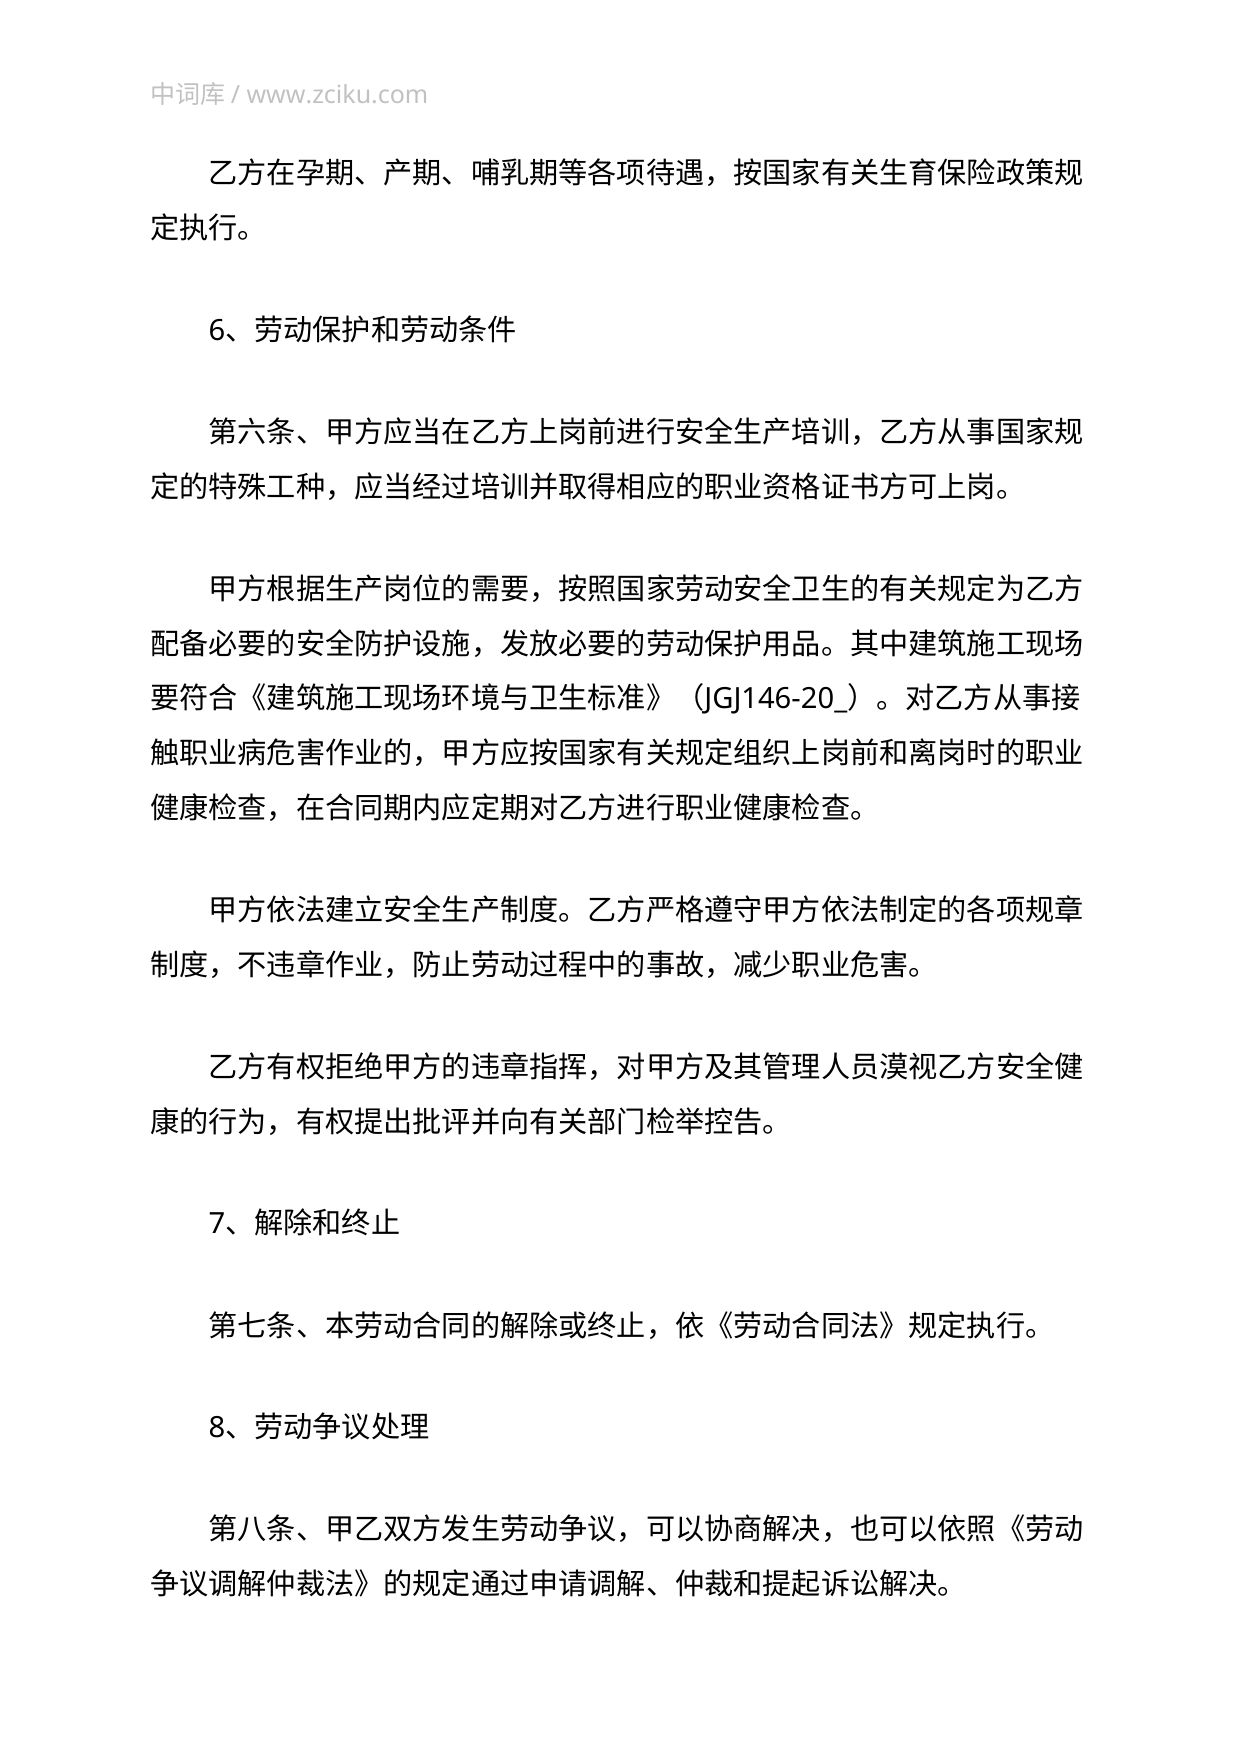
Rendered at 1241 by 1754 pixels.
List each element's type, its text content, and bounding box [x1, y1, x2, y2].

text 乙方有权拒绝甲方的违章指挥，对甲方及其管理人员漠视乙方安全健康的行为，有权提出批评并向有关部门检举控告。 [150, 1043, 1090, 1141]
text 8、劳动争议处理 [150, 1404, 1090, 1446]
text 第七条、本劳动合同的解除或终止，依《劳动合同法》规定执行。 [150, 1302, 1090, 1344]
text 第六条、甲方应当在乙方上岗前进行安全生产培训，乙方从事国家规定的特殊工种，应当经过培训并取得相应的职业资格证书方可上岗。 [150, 409, 1090, 506]
text 甲方依法建立安全生产制度。乙方严格遵守甲方依法制定的各项规章制度，不违章作业，防止劳动过程中的事故，减少职业危害。 [150, 887, 1090, 984]
text 第八条、甲乙双方发生劳动争议，可以协商解决，也可以依照《劳动争议调解仲裁法》的规定通过申请调解、仲裁和提起诉讼解决。 [150, 1506, 1090, 1603]
text 甲方根据生产岗位的需要，按照国家劳动安全卫生的有关规定为乙方配备必要的安全防护设施，发放必要的劳动保护用品。其中建筑施工现场要符合《建筑施工现场环境与卫生标准》（JGJ146-20_）。对乙方从事接触职业病危害作业的，甲方应按国家有关规定组织上岗前和离岗时的职业健康检查，在合同期内应定期对乙方进行职业健康检查。 [150, 565, 1090, 827]
text 7、解除和终止 [150, 1200, 1090, 1242]
text 乙方在孕期、产期、哺乳期等各项待遇，按国家有关生育保险政策规定执行。 [150, 150, 1090, 247]
text 6、劳动保护和劳动条件 [150, 307, 1090, 349]
